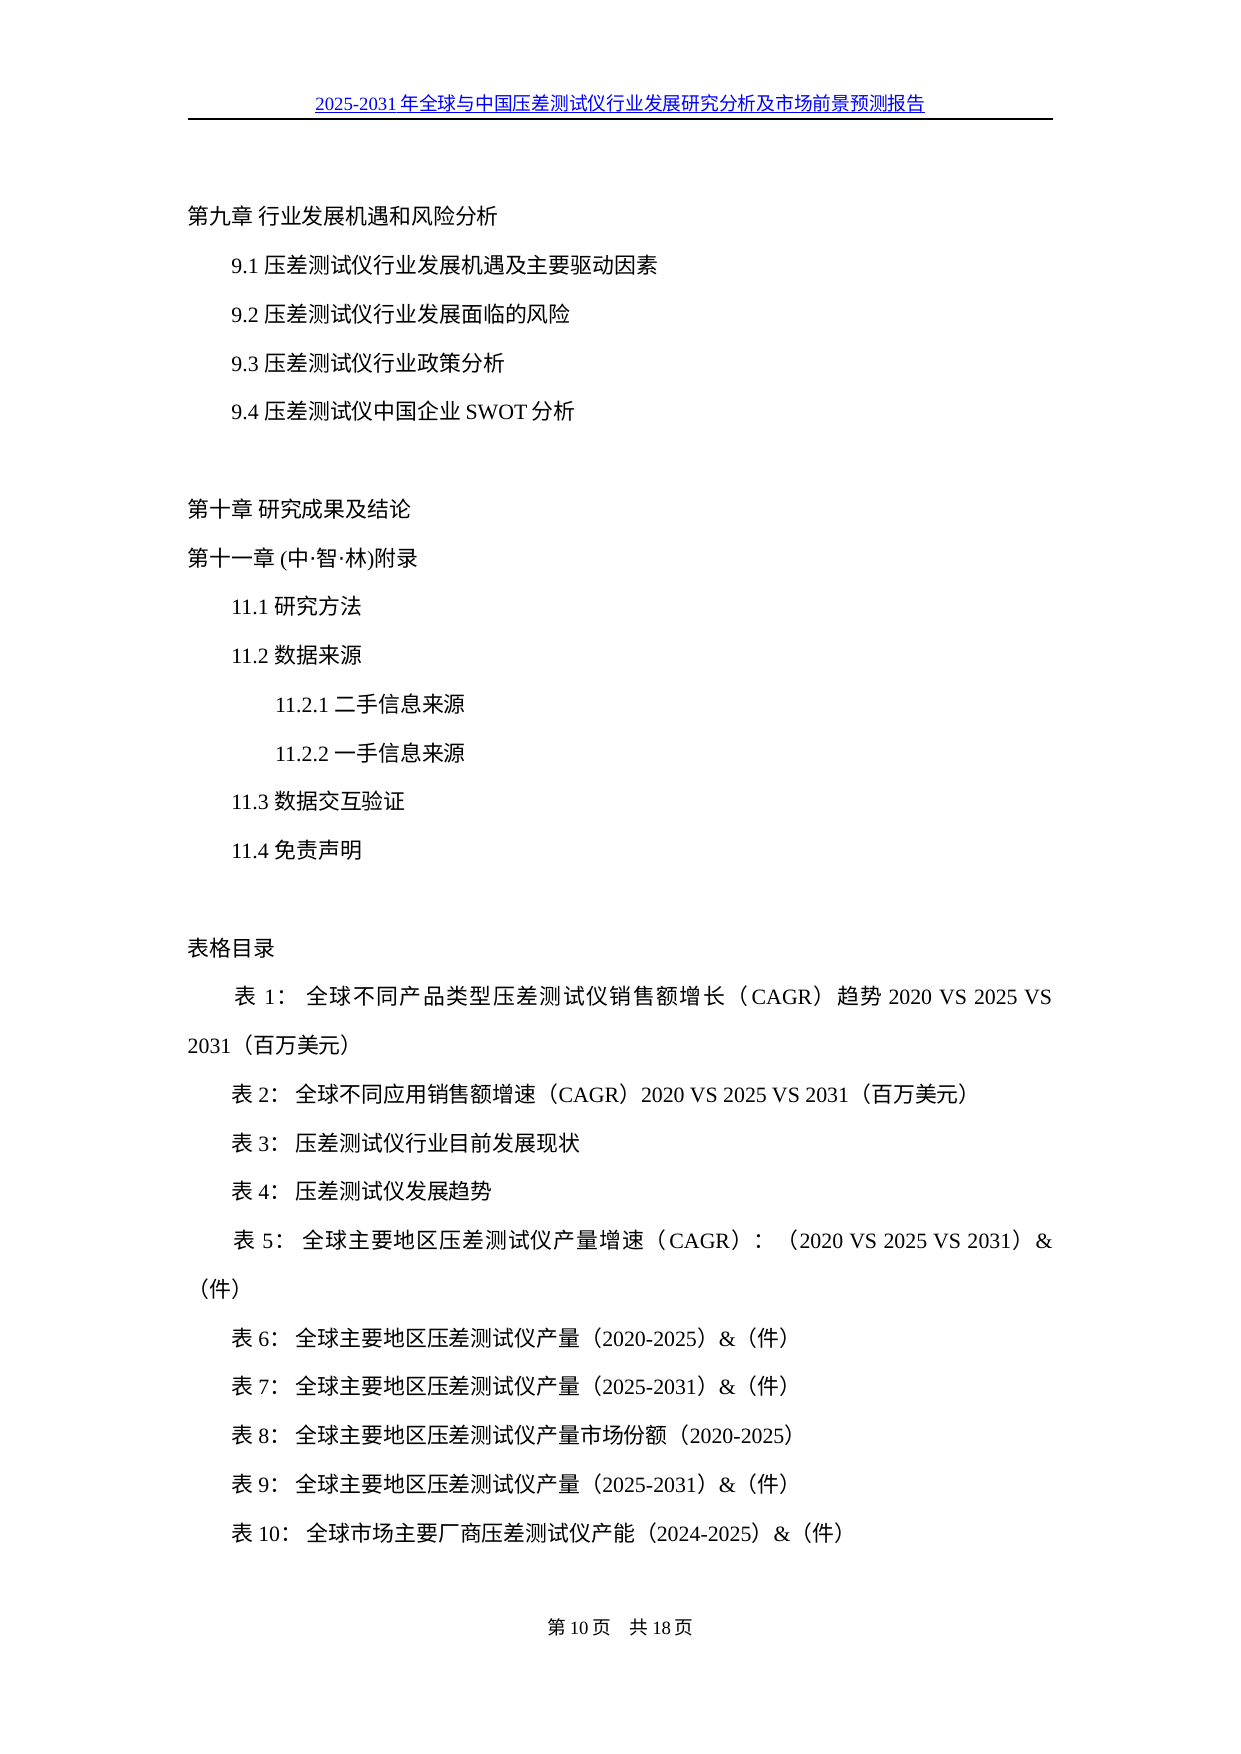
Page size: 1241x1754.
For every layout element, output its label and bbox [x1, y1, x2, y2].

text [187, 150, 1053, 1548]
